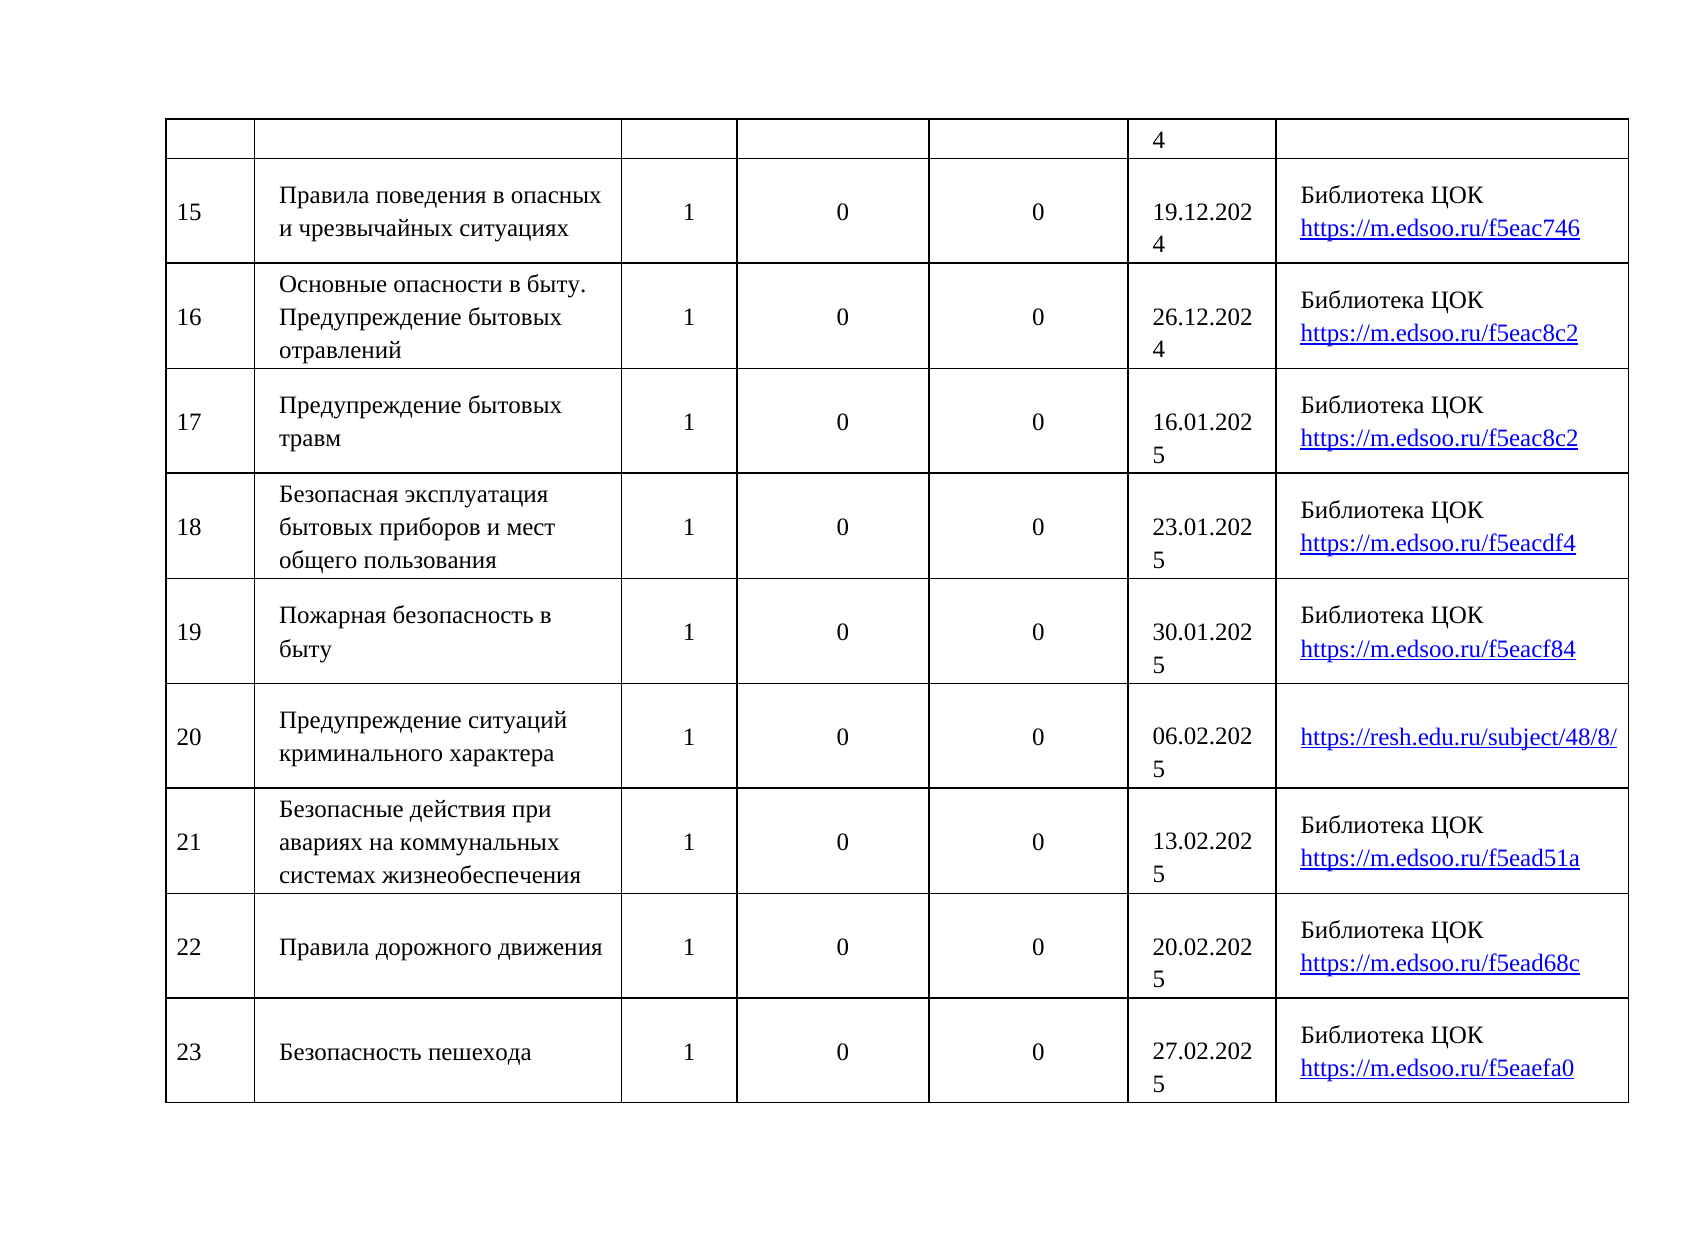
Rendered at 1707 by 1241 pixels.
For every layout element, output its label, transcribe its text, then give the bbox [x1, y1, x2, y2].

table_cell 0 [930, 120, 1127, 157]
table_cell 0 [738, 684, 928, 787]
table_cell 18 [167, 474, 254, 578]
table_cell 21 [167, 789, 254, 892]
table_cell 15 [167, 159, 254, 262]
table_cell 22 [167, 894, 254, 997]
table_cell 16 [167, 264, 254, 368]
table_cell 0 [930, 894, 1127, 997]
table_cell 1 [622, 474, 736, 578]
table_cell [255, 120, 621, 157]
table_cell 16.01.2025 [1129, 369, 1275, 472]
table_cell 0 [738, 120, 928, 157]
table_cell 0 [738, 999, 928, 1102]
table_cell 1 [622, 999, 736, 1102]
table_cell Предупреждение ситуаций криминального характера [255, 684, 621, 787]
table_cell Предупреждение бытовых травм [255, 369, 621, 472]
table_cell 0 [930, 369, 1127, 472]
table_cell 0 [738, 894, 928, 997]
table_cell 23.01.2025 [1129, 474, 1275, 578]
table_cell 30.01.2025 [1129, 579, 1275, 682]
table_cell 1 [622, 894, 736, 997]
table_cell 0 [738, 159, 928, 262]
table_cell 17 [167, 369, 254, 472]
table_cell 26.12.2024 [1129, 264, 1275, 368]
table_cell 23 [167, 999, 254, 1102]
table_cell 0 [738, 789, 928, 892]
table_cell 0 [738, 369, 928, 472]
table_cell 0 [930, 159, 1127, 262]
table_cell Библиотека ЦОК https://m.edsoo.ru/f5ead68c [1277, 894, 1628, 997]
table_cell Библиотека ЦОК https://m.edsoo.ru/f5eac8c2 [1277, 369, 1628, 472]
table_cell 1 [622, 120, 736, 157]
table_cell 0 [930, 474, 1127, 578]
table_cell 1 [622, 264, 736, 368]
table_cell Библиотека ЦОК https://m.edsoo.ru/f5eac746 [1277, 159, 1628, 262]
table_cell 13.02.2025 [1129, 789, 1275, 892]
table_cell https://resh.edu.ru/subject/48/8/ [1277, 684, 1628, 787]
table_cell 1 [622, 159, 736, 262]
table_cell Правила дорожного движения [255, 894, 621, 997]
table_cell 14 [167, 120, 254, 157]
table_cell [1277, 120, 1628, 157]
table_cell 0 [930, 999, 1127, 1102]
table_cell 1 [622, 789, 736, 892]
table_cell Безопасность пешехода [255, 999, 621, 1102]
table_cell Основные опасности в быту. Предупреждение бытовых отравлений [255, 264, 621, 368]
table_cell 19.12.2024 [1129, 159, 1275, 262]
table_cell 12.12.2024 [1129, 120, 1275, 157]
table_cell 1 [622, 579, 736, 682]
table_cell Библиотека ЦОК https://m.edsoo.ru/f5eac8c2 [1277, 264, 1628, 368]
table_cell 0 [930, 789, 1127, 892]
table_cell 1 [622, 684, 736, 787]
table_cell 1 [622, 369, 736, 472]
table_cell Библиотека ЦОК https://m.edsoo.ru/f5eacf84 [1277, 579, 1628, 682]
table_cell 0 [930, 264, 1127, 368]
table_cell Правила поведения в опасных и чрезвычайных ситуациях [255, 159, 621, 262]
table_cell Библиотека ЦОК https://m.edsoo.ru/f5ead51a [1277, 789, 1628, 892]
table_cell Библиотека ЦОК https://m.edsoo.ru/f5eaefa0 [1277, 999, 1628, 1102]
table_cell 0 [738, 474, 928, 578]
table_cell 20.02.2025 [1129, 894, 1275, 997]
table_cell 0 [738, 264, 928, 368]
table_cell 06.02.2025 [1129, 684, 1275, 787]
table_cell 27.02.2025 [1129, 999, 1275, 1102]
table_cell Безопасная эксплуатация бытовых приборов и мест общего пользования [255, 474, 621, 578]
table_cell 0 [930, 579, 1127, 682]
table_cell 20 [167, 684, 254, 787]
table_cell 0 [930, 684, 1127, 787]
table_cell Пожарная безопасность в быту [255, 579, 621, 682]
table_cell 19 [167, 579, 254, 682]
table_cell Безопасные действия при авариях на коммунальных системах жизнеобеспечения [255, 789, 621, 892]
table_cell Библиотека ЦОК https://m.edsoo.ru/f5eacdf4 [1277, 474, 1628, 578]
table_cell 0 [738, 579, 928, 682]
